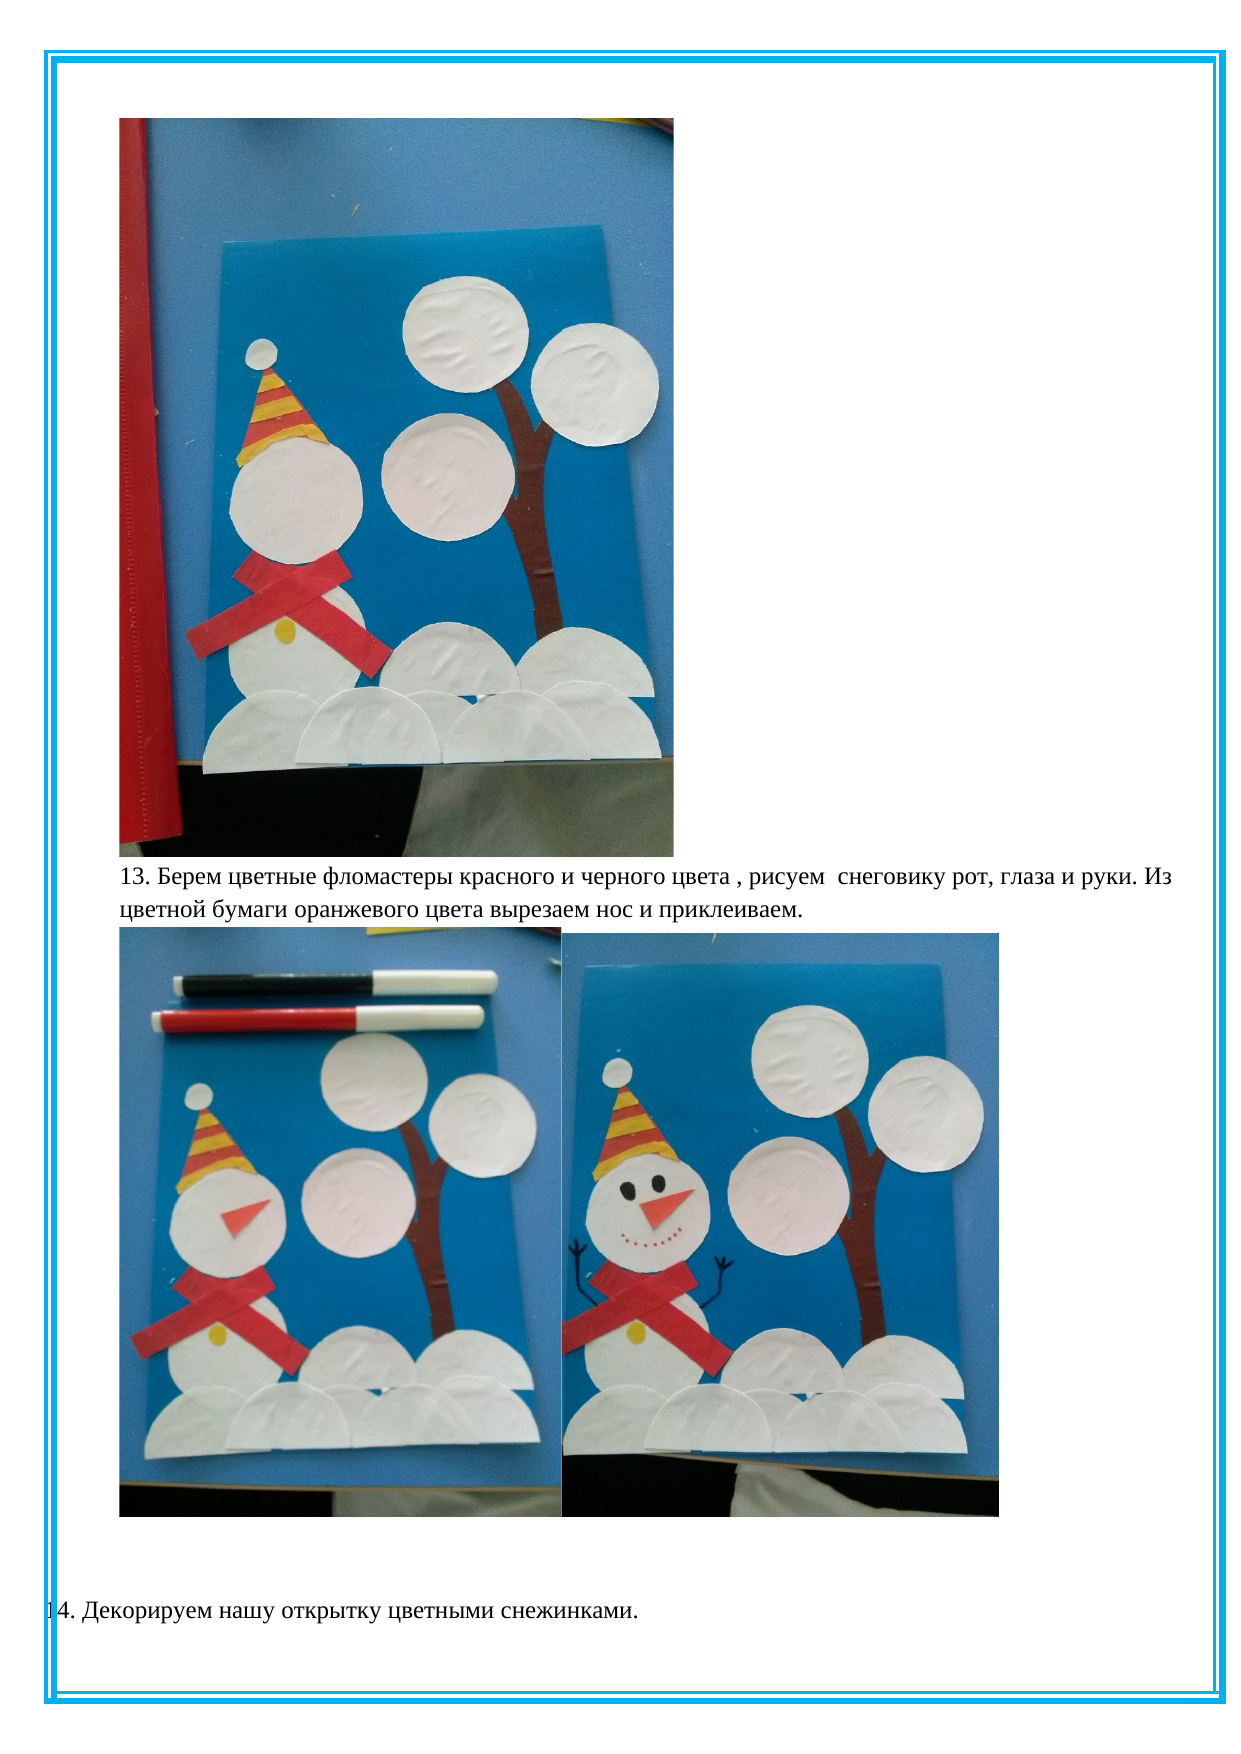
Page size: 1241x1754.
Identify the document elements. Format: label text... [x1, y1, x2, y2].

list 13. Берем цветные фломастеры красного и черного цвета , рисуем снеговику рот, глаза и руки. Из цветной бумаги оранжевого цвета вырезаем нос и приклеиваем. [119, 861, 1213, 923]
picture [119, 927, 999, 1517]
text 14. Декорируем нашу открытку цветными снежинками. [57, 1595, 1213, 1624]
picture [119, 118, 674, 857]
